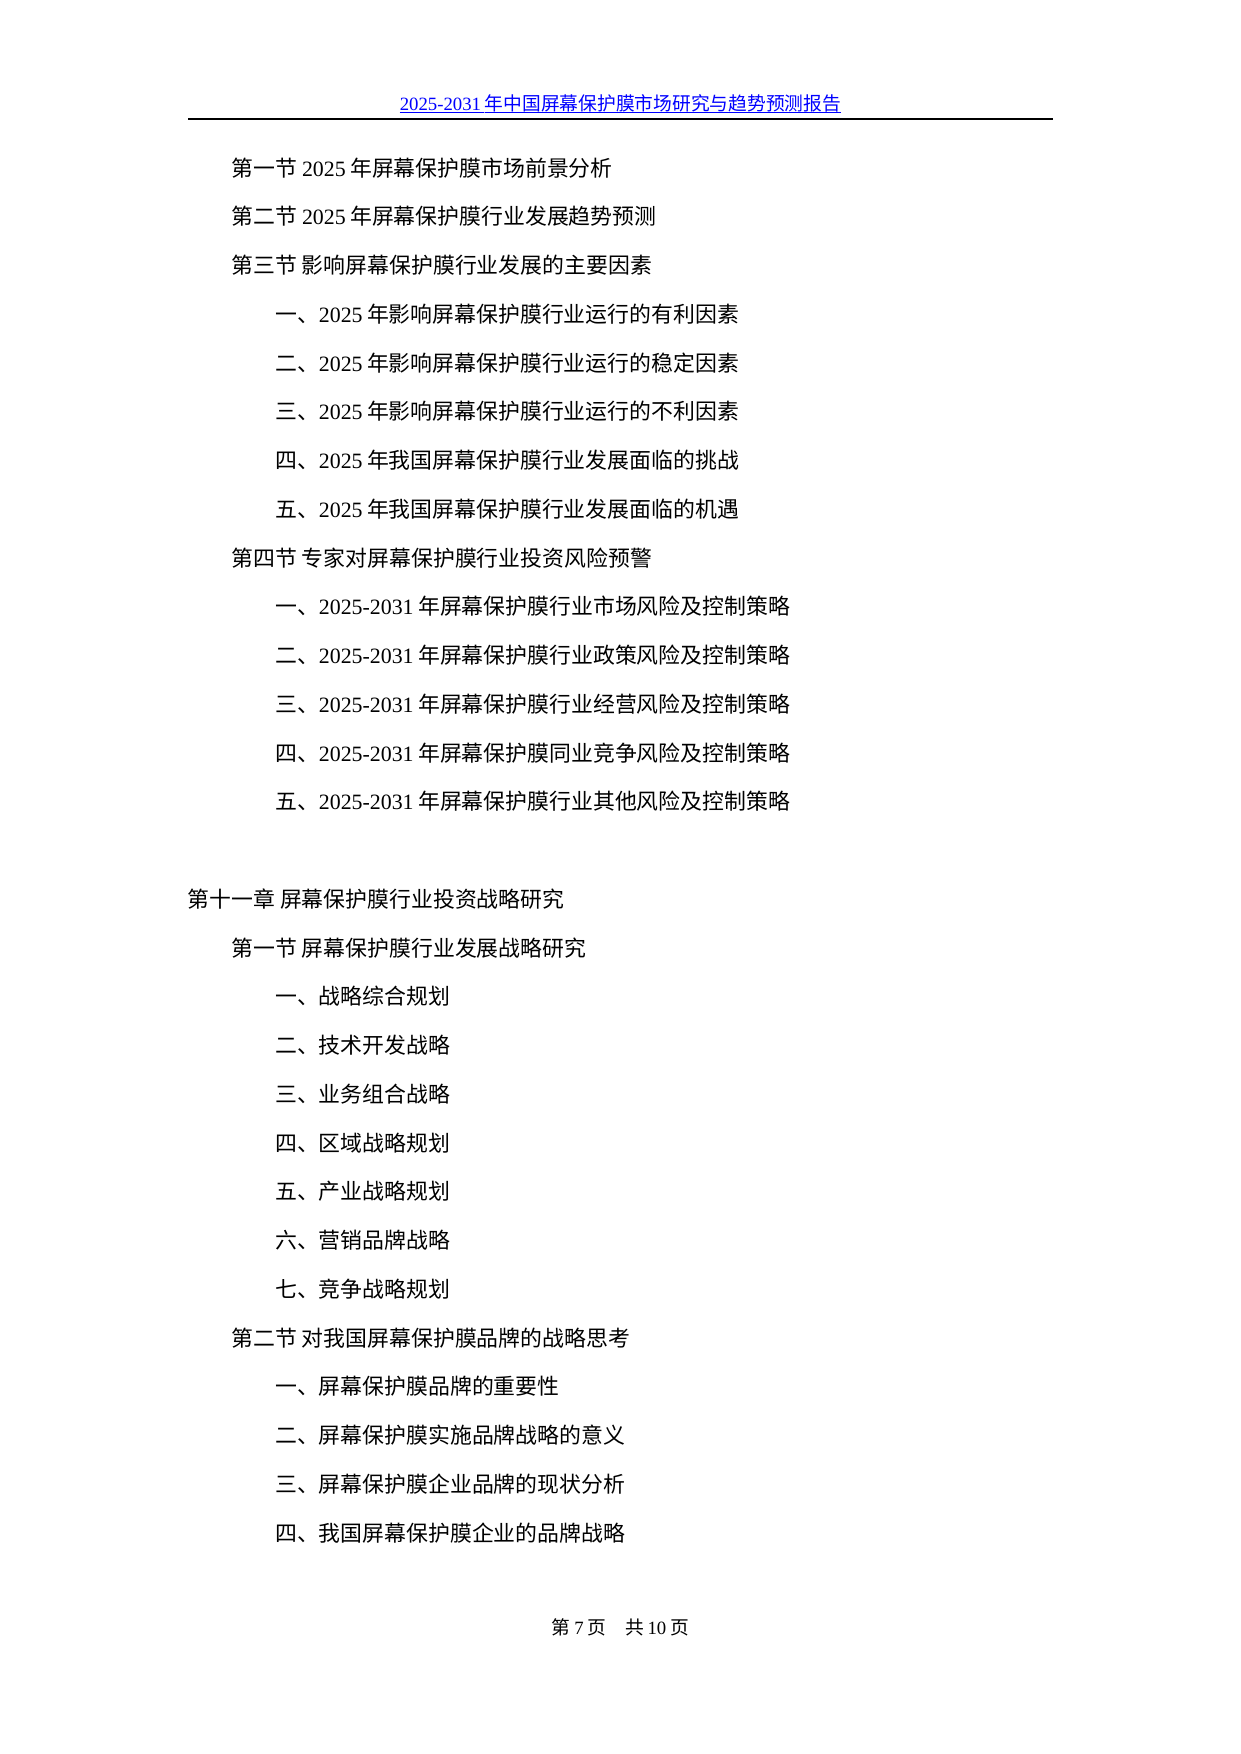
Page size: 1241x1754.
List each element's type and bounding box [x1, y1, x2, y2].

text [187, 150, 1053, 1548]
